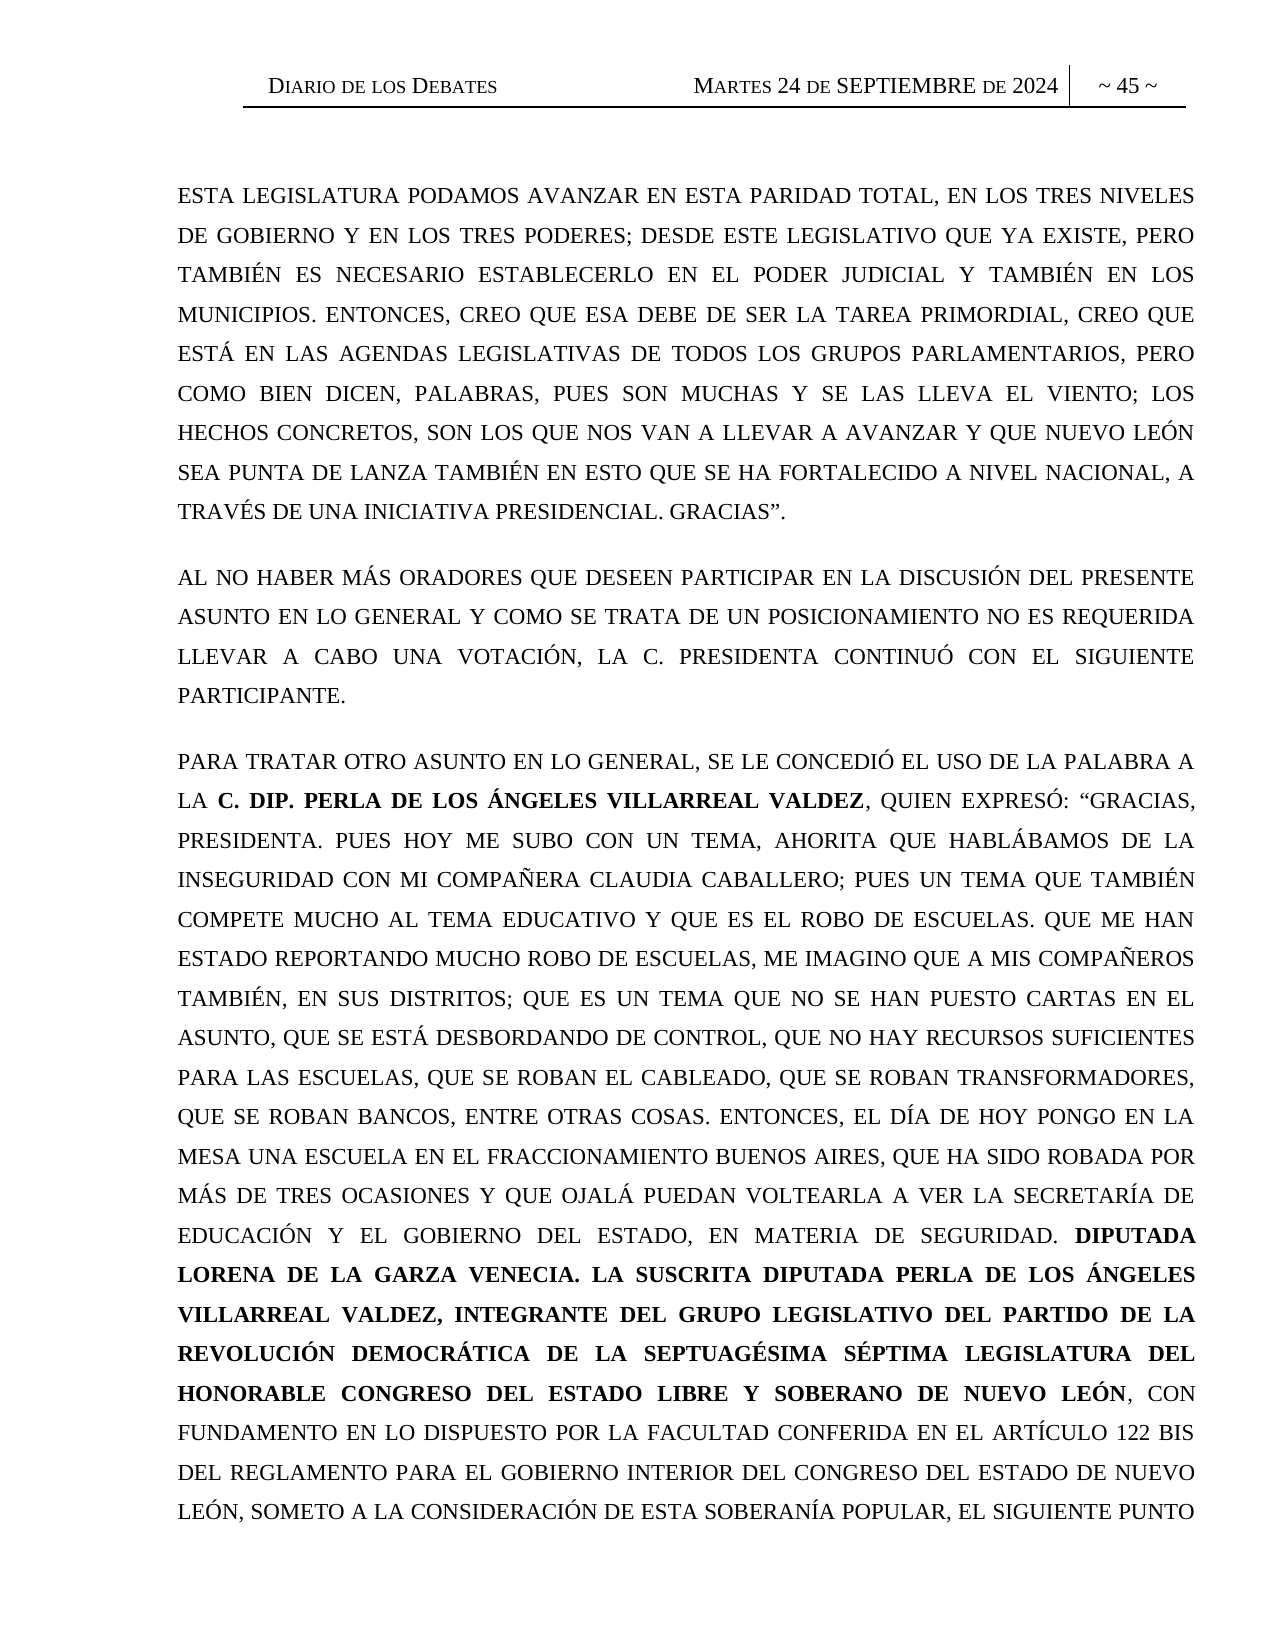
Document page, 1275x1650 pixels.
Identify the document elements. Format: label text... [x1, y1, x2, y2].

text AL NO HABER MÁS ORADORES QUE DESEEN PARTICIPAR EN LA DISCUSIÓN DEL PRESENTE ASUNTO EN LO GENERAL Y COMO SE TRATA DE UN POSICIONAMIENTO NO ES REQUERIDA LLEVAR A CABO UNA VOTACIÓN, LA C. PRESIDENTA CONTINUÓ CON EL SIGUIENTE PARTICIPANTE. [177, 564, 1196, 709]
